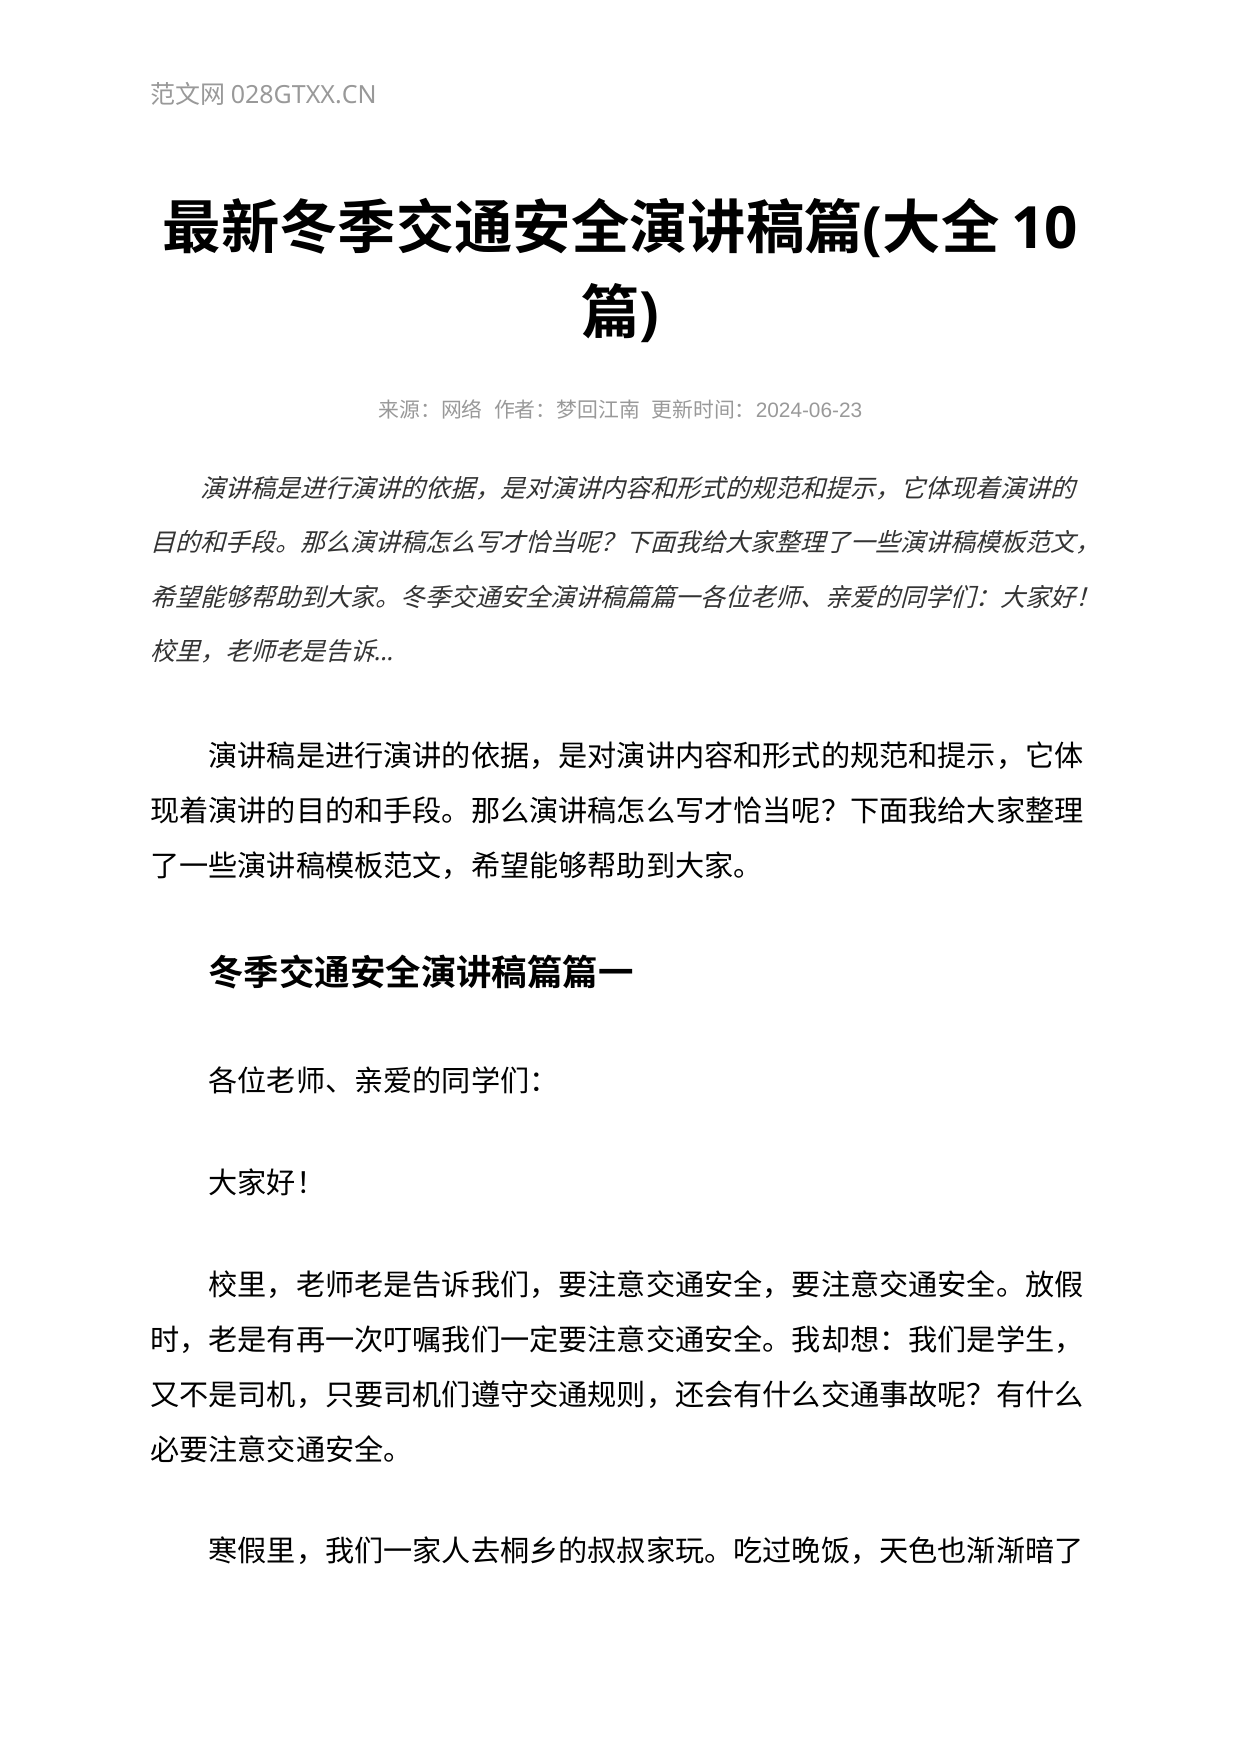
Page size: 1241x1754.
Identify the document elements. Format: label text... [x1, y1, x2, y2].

text 校里，老师老是告诉我们，要注意交通安全，要注意交通安全。放假时，老是有再一次叮嘱我们一定要注意交通安全。我却想：我们是学生，又不是司机，只要司机们遵守交通规则，还会有什么交通事故呢？有什么必要注意交通安全。 [150, 1261, 1090, 1468]
text 来源：网络 作者：梦回江南 更新时间：2024-06-23 [150, 398, 1090, 422]
text 各位老师、亲爱的同学们： [150, 1058, 1090, 1100]
subtitle 最新冬季交通安全演讲稿篇(大全10篇) [150, 181, 1090, 351]
text 演讲稿是进行演讲的依据，是对演讲内容和形式的规范和提示，它体现着演讲的目的和手段。那么演讲稿怎么写才恰当呢？下面我给大家整理了一些演讲稿模板范文，希望能够帮助到大家。冬季交通安全演讲稿篇篇一各位老师、亲爱的同学们：大家好！校里，老师老是告诉... [150, 468, 1090, 668]
text 演讲稿是进行演讲的依据，是对演讲内容和形式的规范和提示，它体现着演讲的目的和手段。那么演讲稿怎么写才恰当呢？下面我给大家整理了一些演讲稿模板范文，希望能够帮助到大家。 [150, 733, 1090, 885]
text 冬季交通安全演讲稿篇篇一 [150, 944, 1090, 996]
text 大家好！ [150, 1160, 1090, 1202]
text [150, 1528, 1090, 1570]
